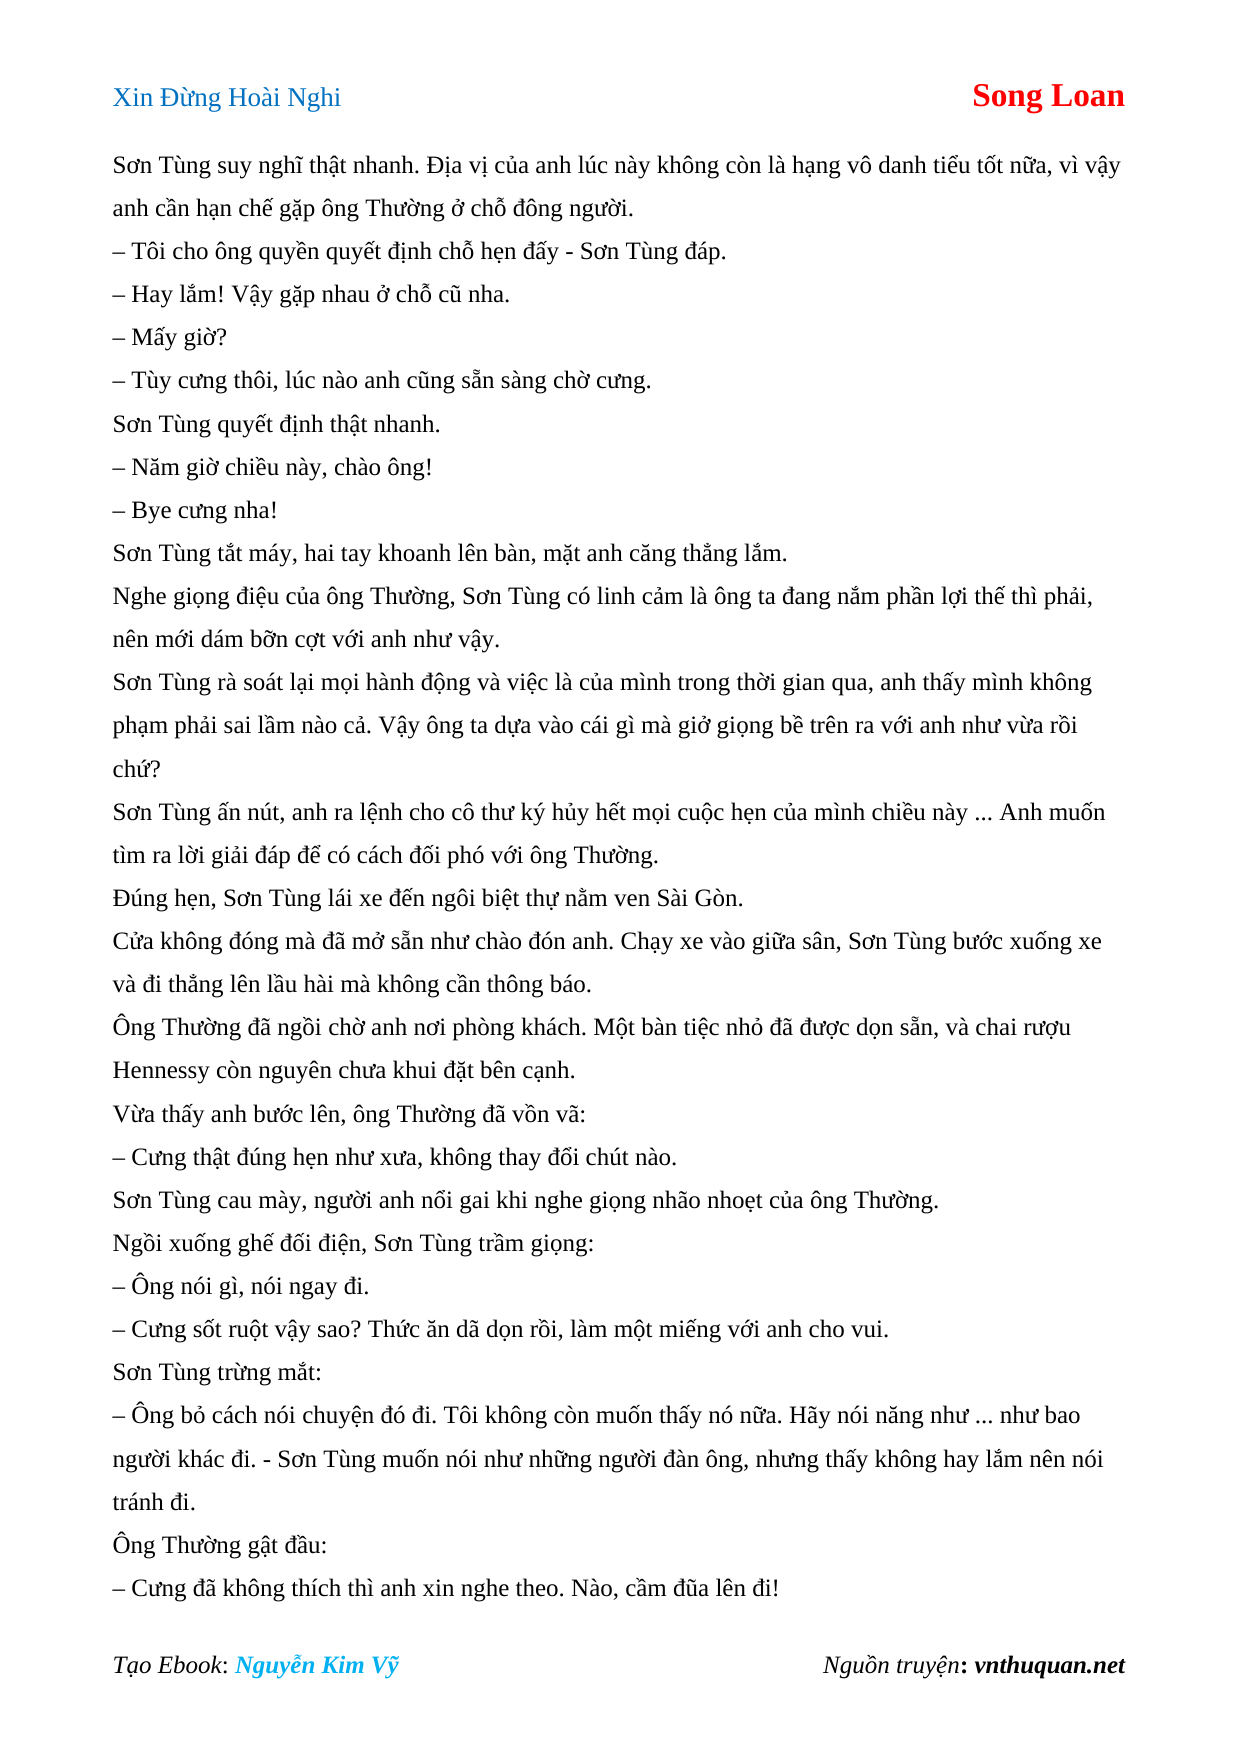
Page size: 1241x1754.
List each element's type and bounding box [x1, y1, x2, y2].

text [112, 150, 1128, 1602]
